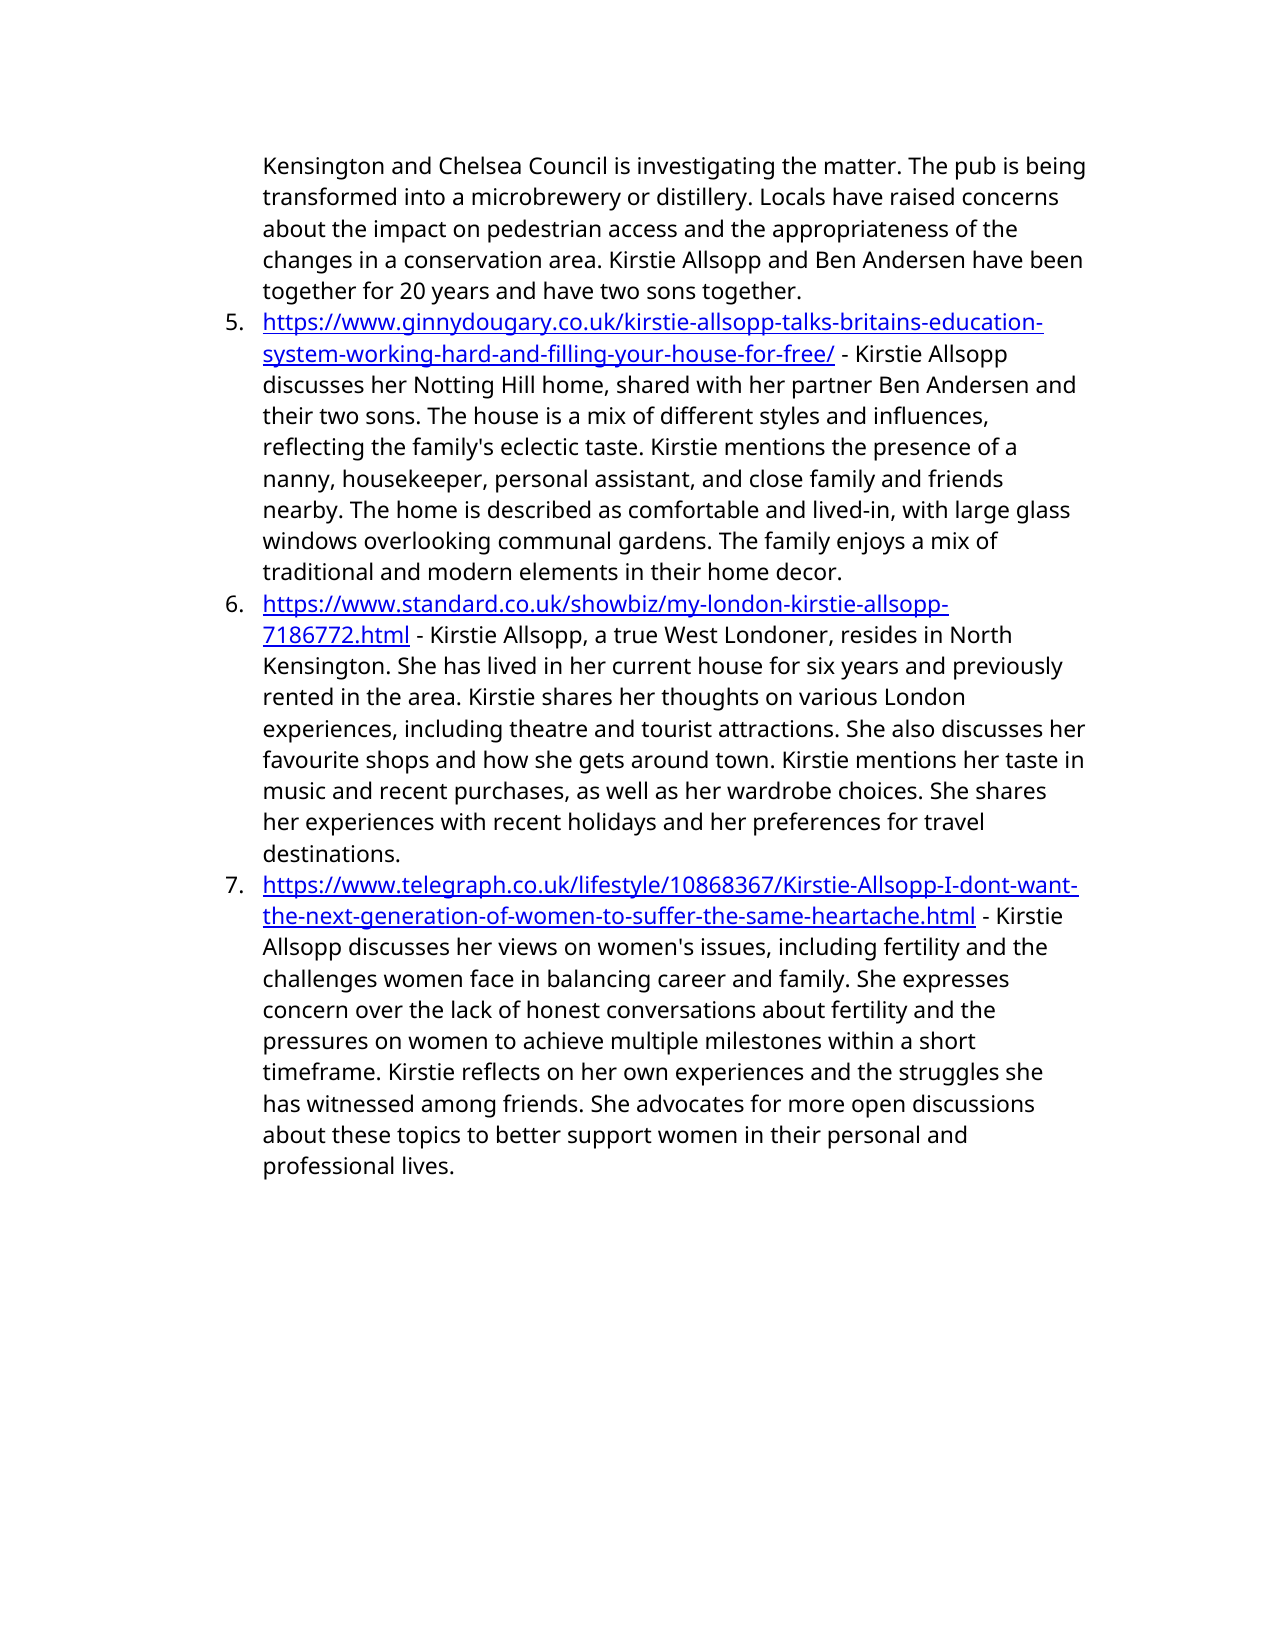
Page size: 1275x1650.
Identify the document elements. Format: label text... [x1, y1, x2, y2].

list https://www.telegraph.co.uk/lifestyle/10868367/Kirstie-Allsopp-I-dont-want-the-next-generation-of-women-to-suffer-the-same-heartache.html - Kirstie Allsopp discusses her views on women's issues, including fertility and the challenges women face in balancing career and family. She expresses concern over the lack of honest conversations about fertility and the pressures on women to achieve multiple milestones within a short timeframe. Kirstie reflects on her own experiences and the struggles she has witnessed among friends. She advocates for more open discussions about these topics to better support women in their personal and professional lives. [225, 869, 1087, 1181]
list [225, 150, 1087, 306]
list https://www.standard.co.uk/showbiz/my-london-kirstie-allsopp-7186772.html - Kirstie Allsopp, a true West Londoner, resides in North Kensington. She has lived in her current house for six years and previously rented in the area. Kirstie shares her thoughts on various London experiences, including theatre and tourist attractions. She also discusses her favourite shops and how she gets around town. Kirstie mentions her taste in music and recent purchases, as well as her wardrobe choices. She shares her experiences with recent holidays and her preferences for travel destinations. [225, 587, 1087, 869]
list https://www.ginnydougary.co.uk/kirstie-allsopp-talks-britains-education-system-working-hard-and-filling-your-house-for-free/ - Kirstie Allsopp discusses her Notting Hill home, shared with her partner Ben Andersen and their two sons. The house is a mix of different styles and influences, reflecting the family's eclectic taste. Kirstie mentions the presence of a nanny, housekeeper, personal assistant, and close family and friends nearby. The home is described as comfortable and lived-in, with large glass windows overlooking communal gardens. The family enjoys a mix of traditional and modern elements in their home decor. [225, 306, 1087, 587]
